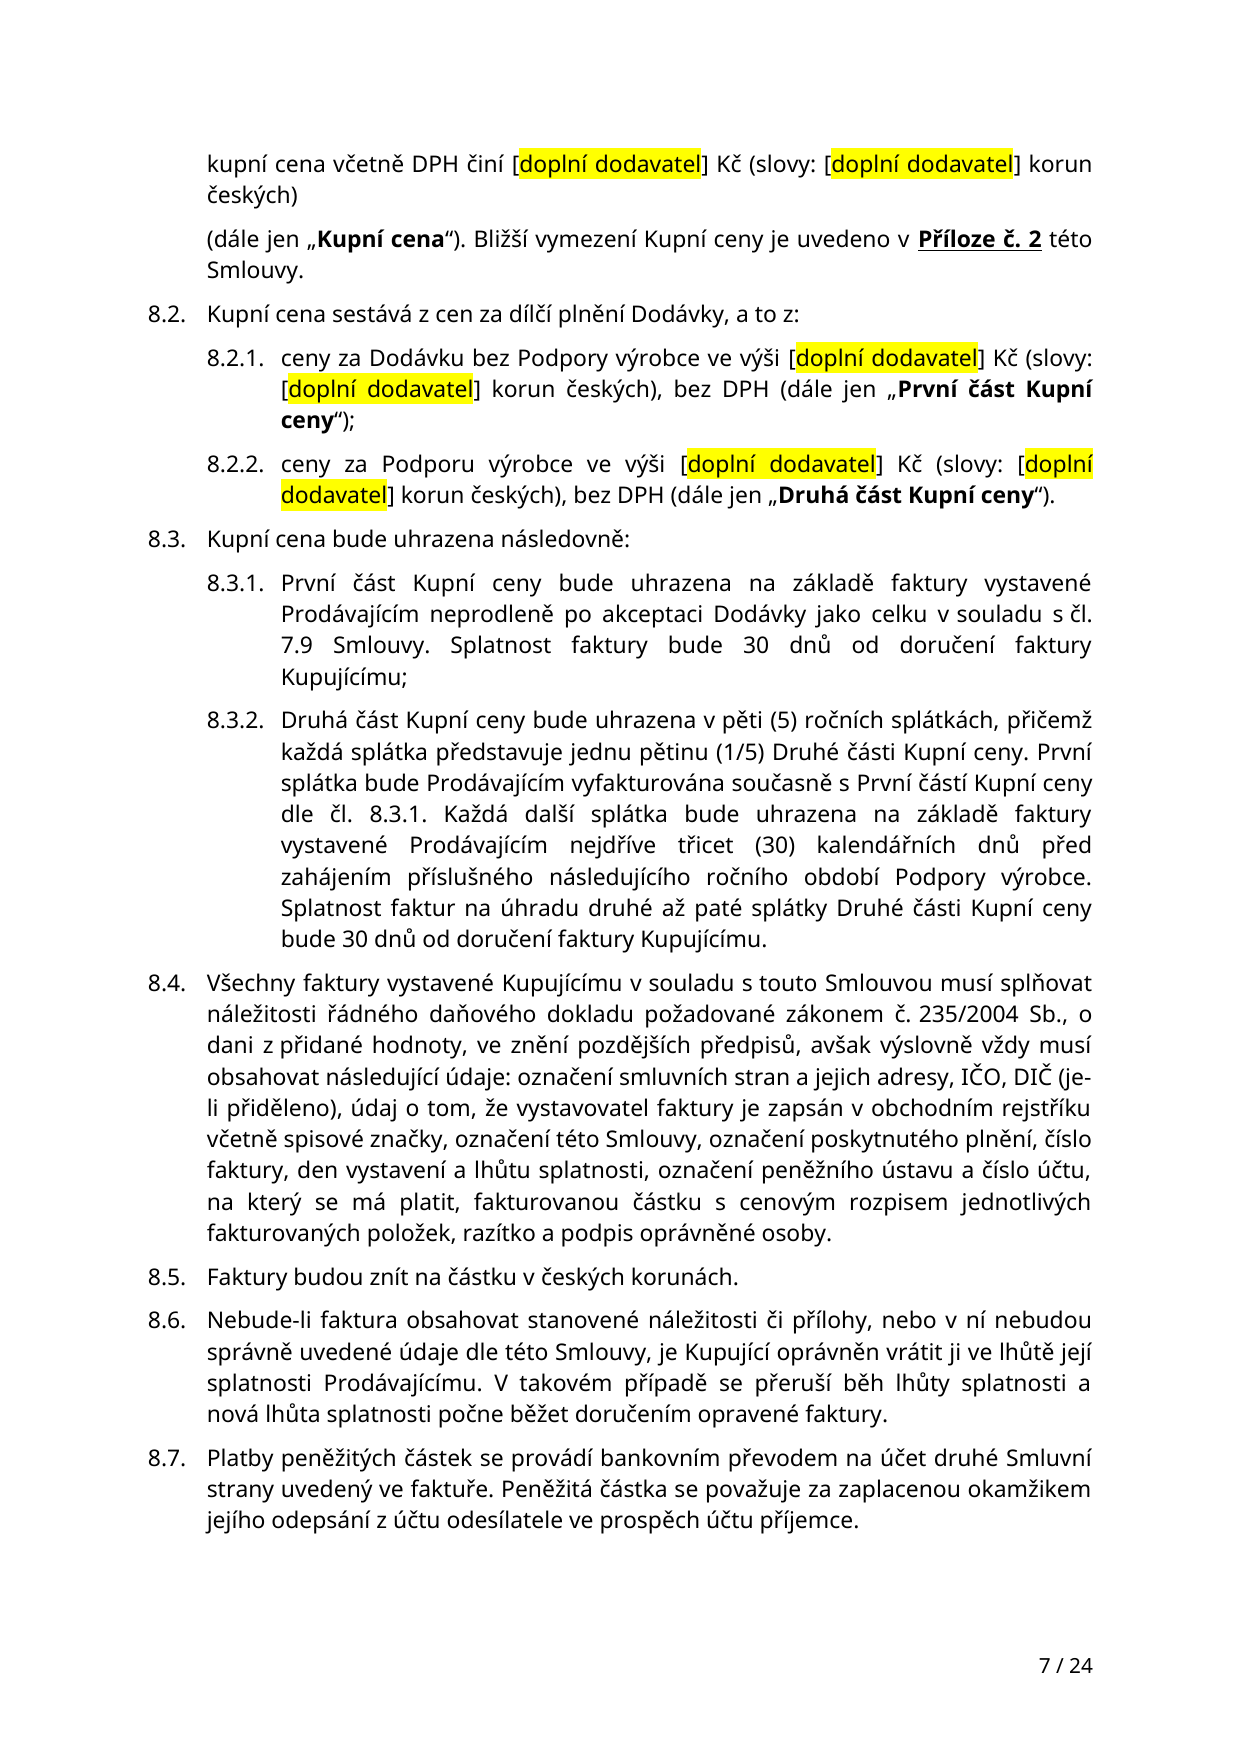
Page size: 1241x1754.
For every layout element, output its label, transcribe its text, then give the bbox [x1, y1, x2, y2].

text První část Kupní ceny bude uhrazena na základě faktury vystavené Prodávajícím neprodleně po akceptaci Dodávky jako celku v souladu s čl. 7.9 Smlouvy. Splatnost faktury bude 30 dnů od doručení faktury Kupujícímu; [207, 566, 1093, 691]
text Kupní cena sestává z cen za dílčí plnění Dodávky, a to z: [148, 298, 1093, 329]
text Nebude-li faktura obsahovat stanovené náležitosti či přílohy, nebo v ní nebudou správně uvedené údaje dle této Smlouvy, je Kupující oprávněn vrátit ji ve lhůtě její splatnosti Prodávajícímu. V takovém případě se přeruší běh lhůty splatnosti a nová lhůta splatnosti počne běžet doručením opravené faktury. [148, 1304, 1093, 1429]
text Faktury budou znít na částku v českých korunách. [148, 1260, 1093, 1291]
list kupní cena včetně DPH činí [doplní dodavatel] Kč (slovy: [doplní dodavatel] korun českých) [207, 148, 1093, 210]
text Druhá část Kupní ceny bude uhrazena v pěti (5) ročních splátkách, přičemž každá splátka představuje jednu pětinu (1/5) Druhé části Kupní ceny. První splátka bude Prodávajícím vyfakturována současně s První částí Kupní ceny dle čl. 8.3.1. Každá další splátka bude uhrazena na základě faktury vystavené Prodávajícím nejdříve třicet (30) kalendářních dnů před zahájením příslušného následujícího ročního období Podpory výrobce. Splatnost faktur na úhradu druhé až paté splátky Druhé části Kupní ceny bude 30 dnů od doručení faktury Kupujícímu. [207, 704, 1093, 954]
text ceny za Dodávku bez Podpory výrobce ve výši [doplní dodavatel] Kč (slovy: [doplní dodavatel] korun českých), bez DPH (dále jen „První část Kupní ceny“); [207, 341, 1093, 435]
list (dále jen „Kupní cena“). Bližší vymezení Kupní ceny je uvedeno v Příloze č. 2 této Smlouvy. [207, 223, 1093, 285]
text ceny za Podporu výrobce ve výši [doplní dodavatel] Kč (slovy: [doplní dodavatel] korun českých), bez DPH (dále jen „Druhá část Kupní ceny“). [207, 448, 1093, 510]
text Kupní cena bude uhrazena následovně: [148, 523, 1093, 554]
text Platby peněžitých částek se provádí bankovním převodem na účet druhé Smluvní strany uvedený ve faktuře. Peněžitá částka se považuje za zaplacenou okamžikem jejího odepsání z účtu odesílatele ve prospěch účtu příjemce. [148, 1441, 1093, 1535]
text Všechny faktury vystavené Kupujícímu v souladu s touto Smlouvou musí splňovat náležitosti řádného daňového dokladu požadované zákonem č. 235/2004 Sb., o dani z přidané hodnoty, ve znění pozdějších předpisů, avšak výslovně vždy musí obsahovat následující údaje: označení smluvních stran a jejich adresy, IČO, DIČ (je-li přiděleno), údaj o tom, že vystavovatel faktury je zapsán v obchodním rejstříku včetně spisové značky, označení této Smlouvy, označení poskytnutého plnění, číslo faktury, den vystavení a lhůtu splatnosti, označení peněžního ústavu a číslo účtu, na který se má platit, fakturovanou částku s cenovým rozpisem jednotlivých fakturovaných položek, razítko a podpis oprávněné osoby. [148, 966, 1093, 1248]
